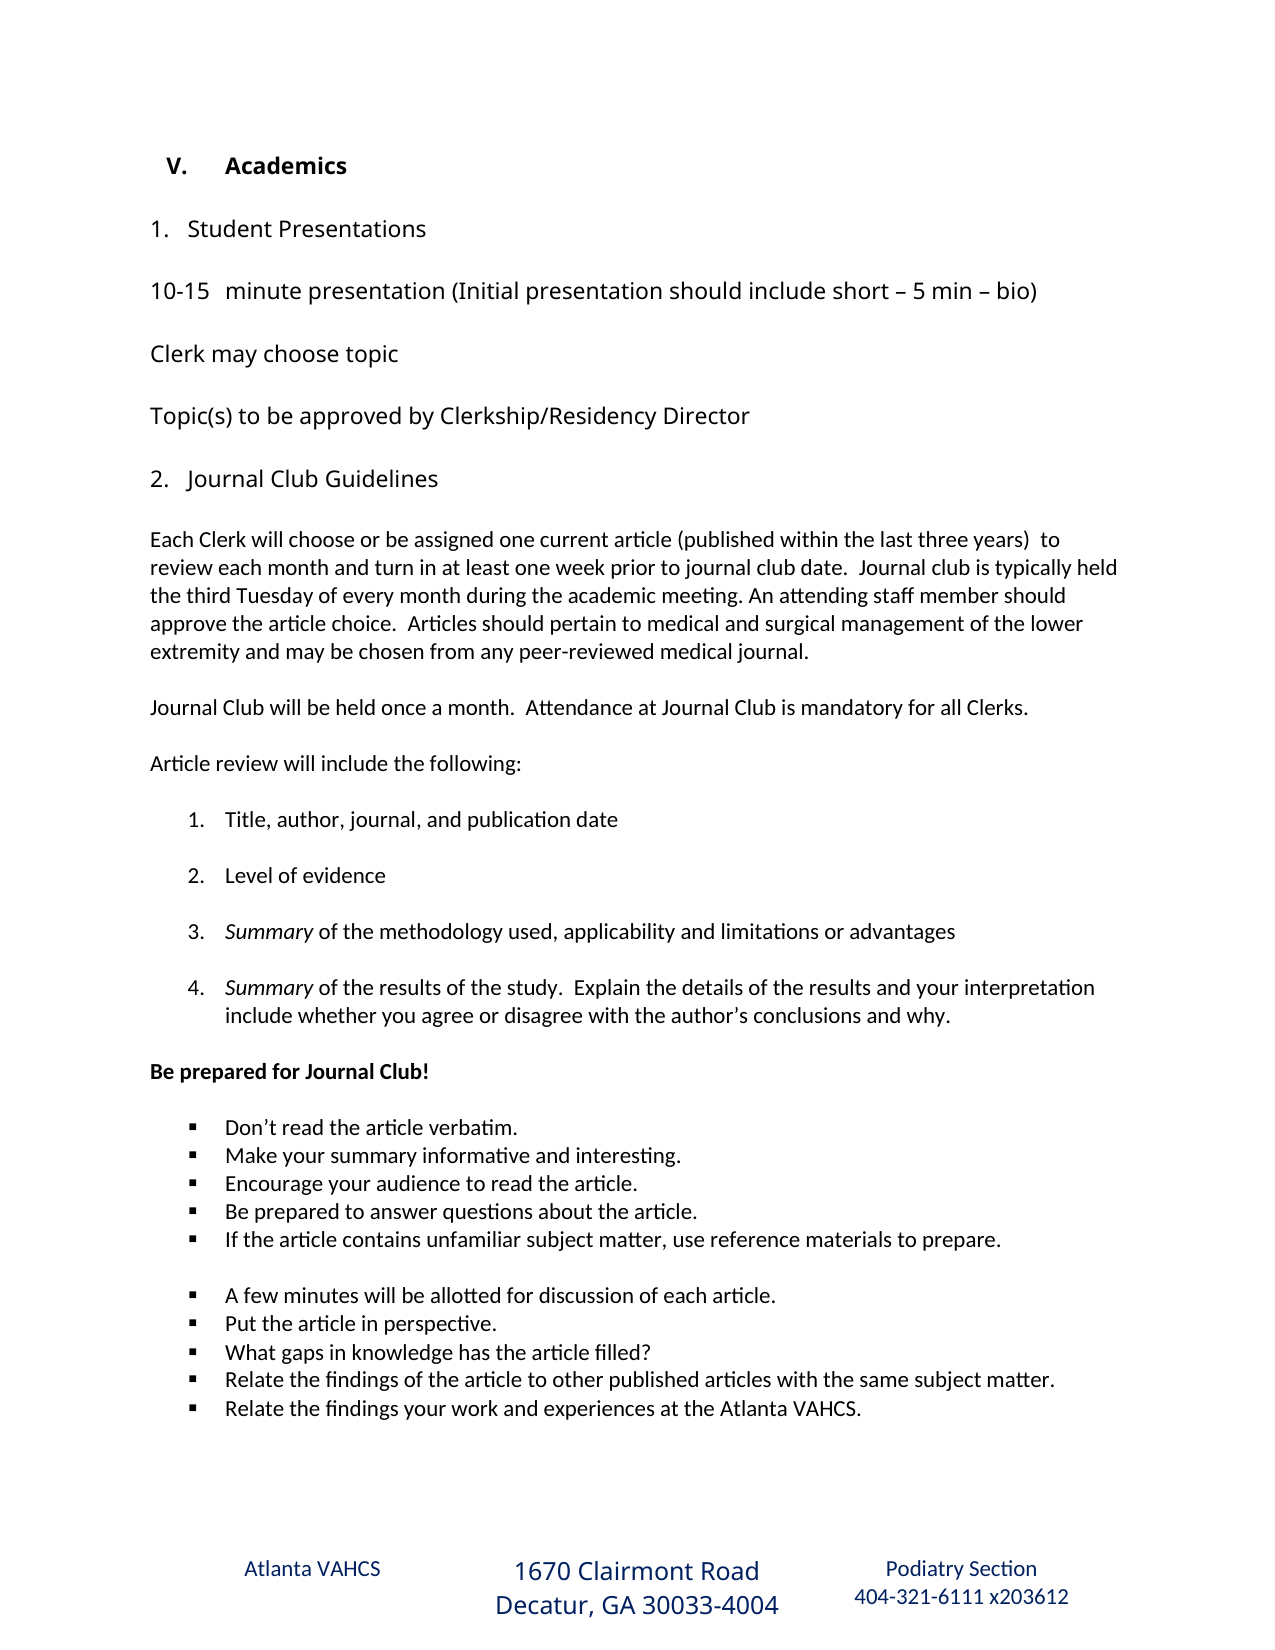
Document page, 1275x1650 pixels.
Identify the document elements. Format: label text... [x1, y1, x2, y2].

list Journal Club Guidelines [150, 462, 1125, 494]
list If the article contains unfamiliar subject matter, use reference materials to prepare. [187, 1226, 1125, 1253]
list Academics [187, 150, 1125, 181]
list Don’t read the article verbatim. [187, 1113, 1125, 1141]
text Article review will include the following: [150, 749, 1125, 777]
list Relate the findings your work and experiences at the Atlanta VAHCS. [187, 1394, 1125, 1422]
text Be prepared for Journal Club! [150, 1057, 1125, 1085]
list Student Presentations [150, 212, 1125, 244]
list Level of evidence [187, 861, 1125, 889]
text Journal Club will be held once a month. Attendance at Journal Club is mandatory for all Clerks. [150, 693, 1125, 721]
list Relate the findings of the article to other published articles with the same subject matter. [187, 1366, 1125, 1394]
list What gaps in knowledge has the article filled? [187, 1338, 1125, 1366]
list A few minutes will be allotted for discussion of each article. [187, 1282, 1125, 1309]
list Encourage your audience to read the article. [187, 1169, 1125, 1197]
list minute presentation (Initial presentation should include short – 5 min – bio) [150, 275, 1125, 306]
list Title, author, journal, and publication date [187, 805, 1125, 833]
text Clerk may choose topic [150, 337, 1125, 369]
list Put the article in perspective. [187, 1309, 1125, 1338]
list Summary of the results of the study. Explain the details of the results and your interpretation include whether you agree or disagree with the author’s conclusions and why. [187, 973, 1125, 1029]
list Make your summary informative and interesting. [187, 1141, 1125, 1169]
list Summary of the methodology used, applicability and limitations or advantages [187, 917, 1125, 945]
list Be prepared to answer questions about the article. [187, 1197, 1125, 1226]
text Topic(s) to be approved by Clerkship/Residency Director [150, 400, 1125, 431]
text Each Clerk will choose or be assigned one current article (published within the last three years) to review each month and turn in at least one week prior to journal club date. Journal club is typically held the third Tuesday of every month during the academic meeting. An attending staff member should approve the article choice. Articles should pertain to medical and surgical management of the lower extremity and may be chosen from any peer-reviewed medical journal. [150, 525, 1125, 665]
